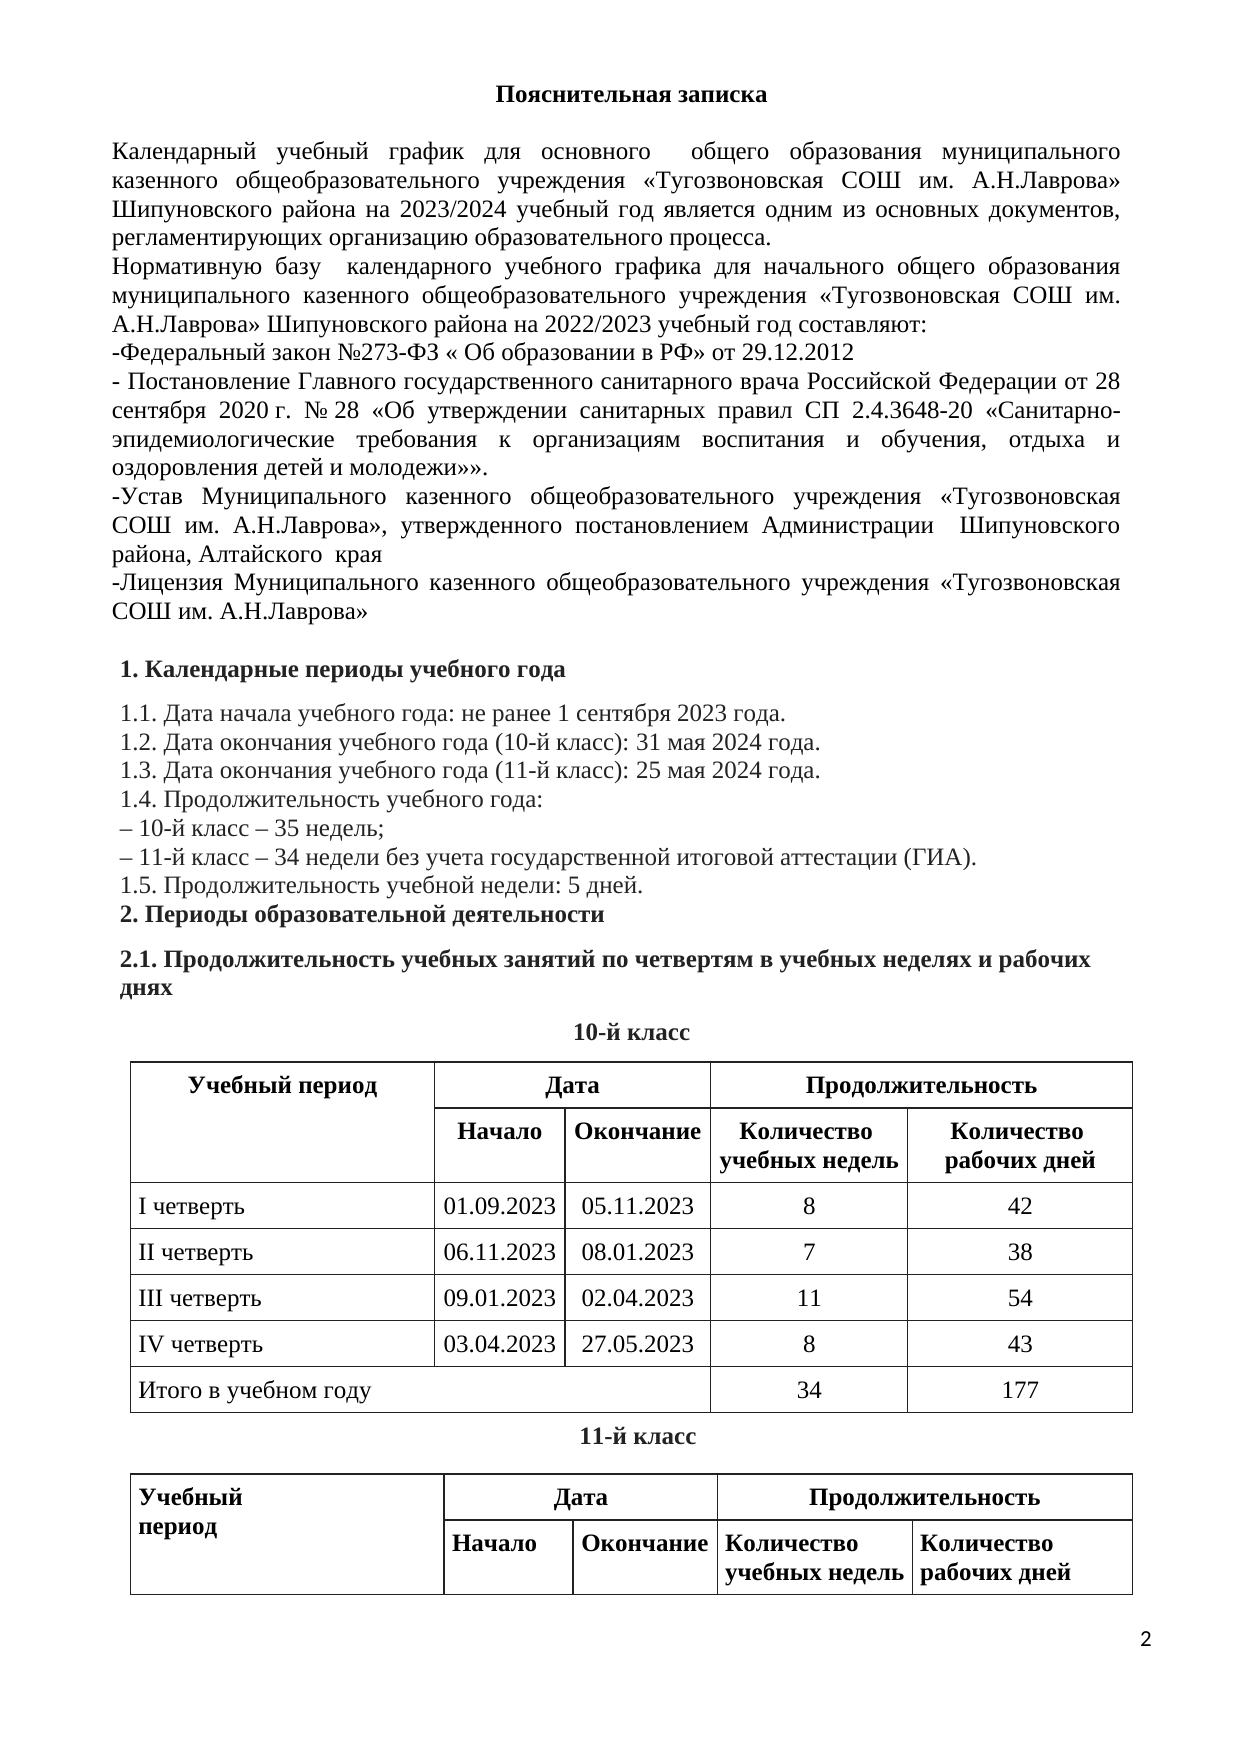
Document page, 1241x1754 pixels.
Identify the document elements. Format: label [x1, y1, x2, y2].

table_header [112, 71, 1151, 1603]
